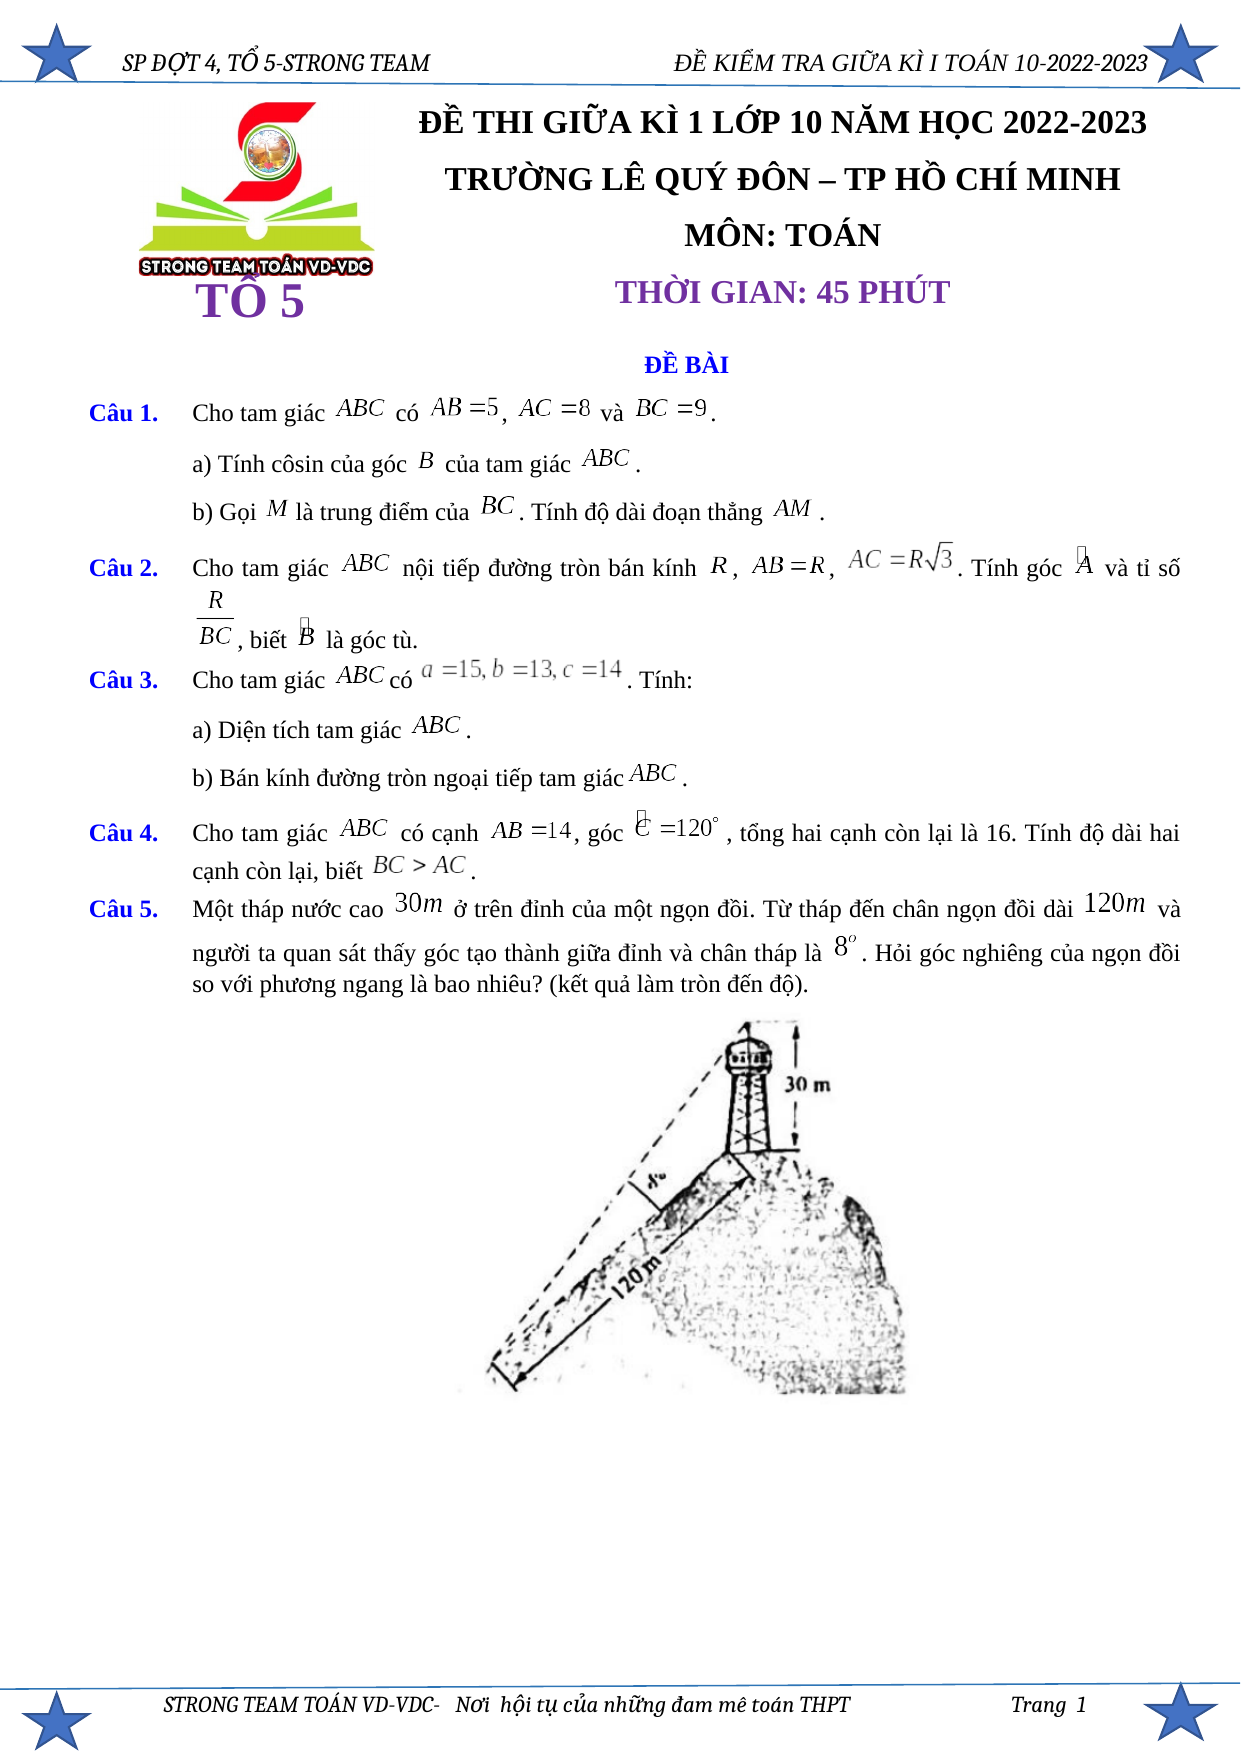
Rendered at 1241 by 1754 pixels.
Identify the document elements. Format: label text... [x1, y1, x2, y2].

picture [138, 102, 375, 276]
list Cho tam giác nội tiếp đường tròn bán kính , , . Tính góc và tỉ số , biết là góc tù. [89, 538, 1181, 653]
text ĐỀ BÀI [192, 351, 1181, 379]
text a) Tính côsin của góc của tam giác . [192, 442, 1181, 477]
picture [450, 1012, 921, 1409]
table_header ĐỀ THI giữa KÌ 1 Lớp 10 NĂM HỌC 2022-2023 trường LÊ QUÝ ĐÔN – TP HỒ CHÍ MINH MÔN: TOÁN THỜI GIAN: 45 PHÚT [399, 90, 1167, 338]
text a) Diện tích tam giác . [192, 708, 1181, 744]
text b) Bán kính đường tròn ngoại tiếp tam giác. [192, 756, 1181, 792]
table_header [115, 90, 399, 338]
list Một tháp nước cao ở trên đỉnh của một ngọn đồi. Từ tháp đến chân ngọn đồi dài và người ta quan sát thấy góc tạo thành giữa đỉnh và chân tháp là . Hỏi góc nghiêng của ngọn đồi so với phương ngang là bao nhiêu? (kết quả làm tròn đến độ). [89, 887, 1181, 998]
list Cho tam giác có , và . [89, 392, 1181, 427]
list Cho tam giác có . Tính: [89, 656, 1181, 694]
text b) Gọi là trung điểm của . Tính độ dài đoạn thẳng . [192, 490, 1181, 525]
list Cho tam giác có cạnh , góc , tổng hai cạnh còn lại là 16. Tính độ dài hai cạnh còn lại, biết . [89, 804, 1181, 885]
